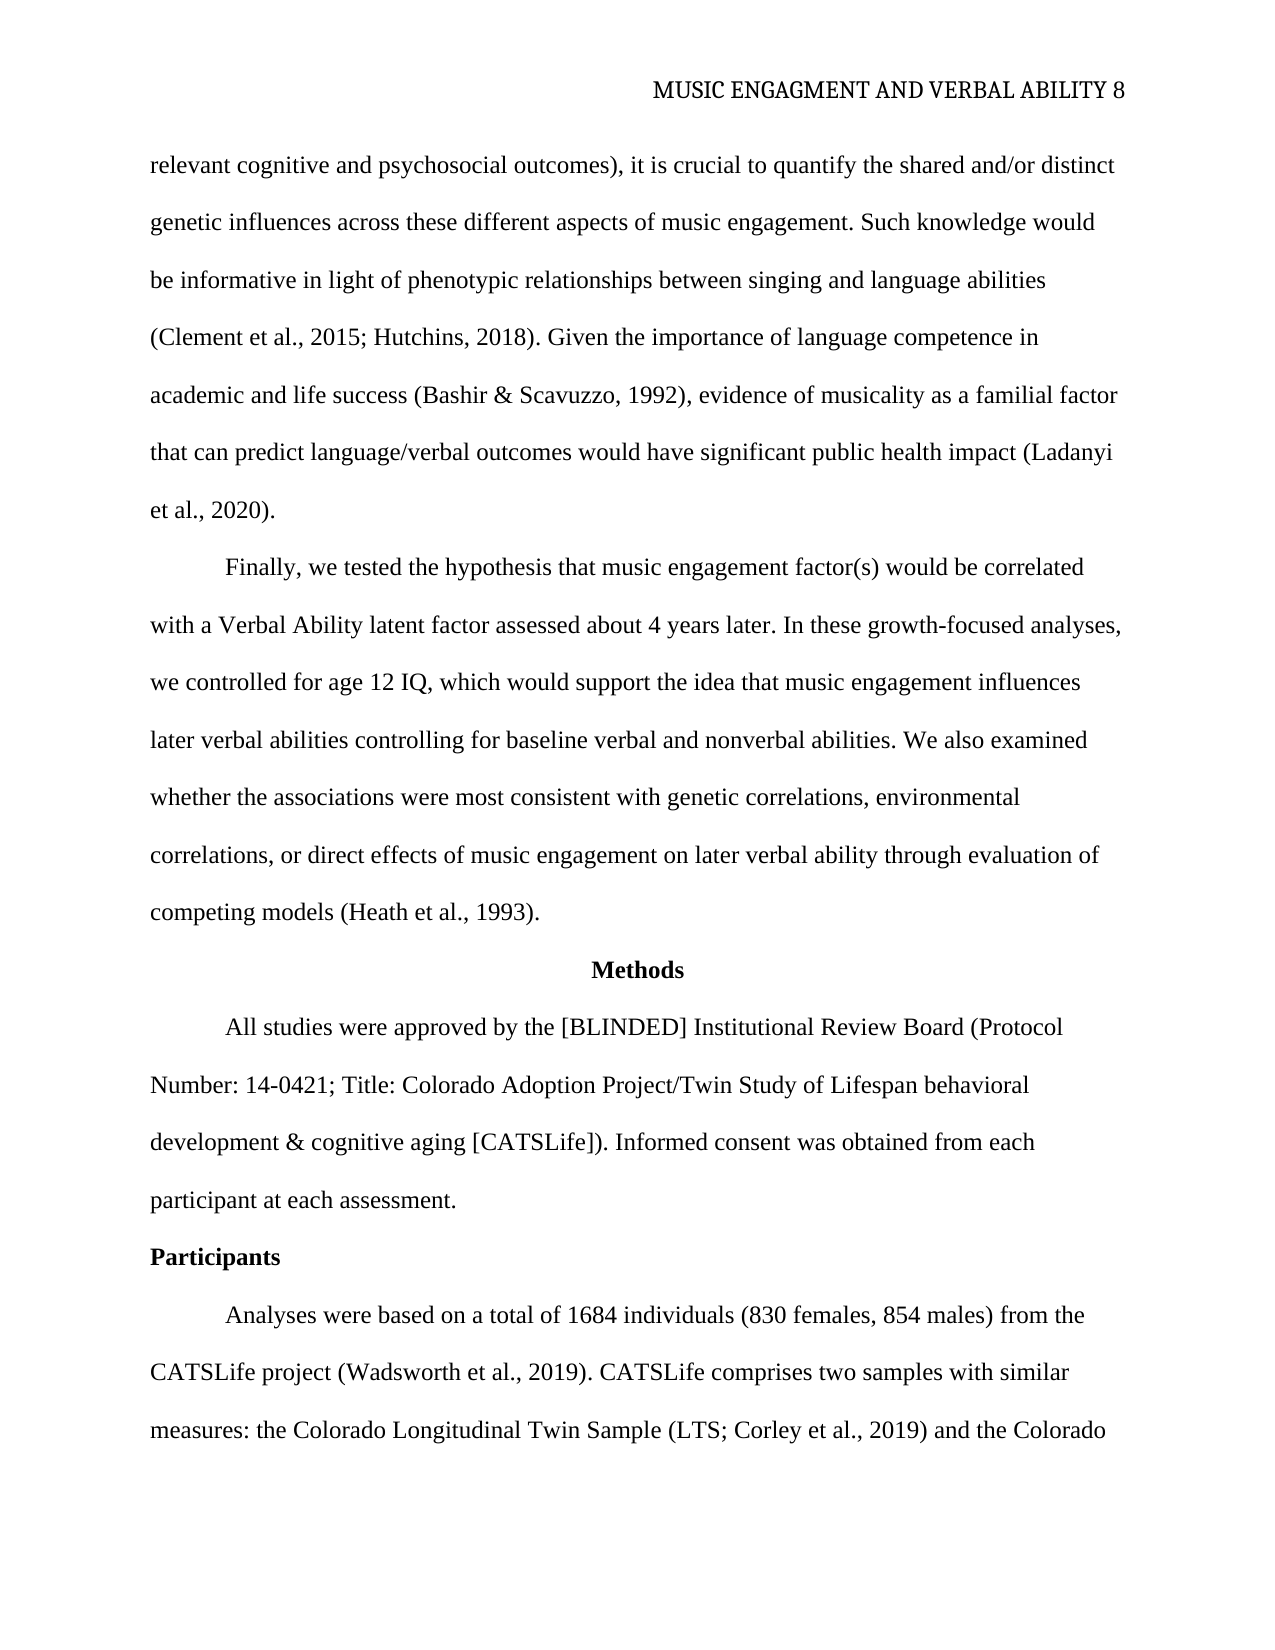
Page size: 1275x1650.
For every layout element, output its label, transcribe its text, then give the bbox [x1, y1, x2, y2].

text Finally, we tested the hypothesis that music engagement factor(s) would be correlated with a Verbal Ability latent factor assessed about 4 years later. In these growth-focused analyses, we controlled for age 12 IQ, which would support the idea that music engagement influences later verbal abilities controlling for baseline verbal and nonverbal abilities. We also examined whether the associations were most consistent with genetic correlations, environmental correlations, or direct effects of music engagement on later verbal ability through evaluation of competing models (Heath et al., 1993). [150, 552, 1125, 926]
text All studies were approved by the [BLINDED] Institutional Review Board (Protocol Number: 14-0421; Title: Colorado Adoption Project/Twin Study of Lifespan behavioral development & cognitive aging [CATSLife]). Informed consent was obtained from each participant at each assessment. [150, 1012, 1125, 1214]
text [150, 1300, 1125, 1444]
text Participants [150, 1242, 1125, 1271]
text Methods [150, 955, 1125, 984]
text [150, 150, 1125, 524]
